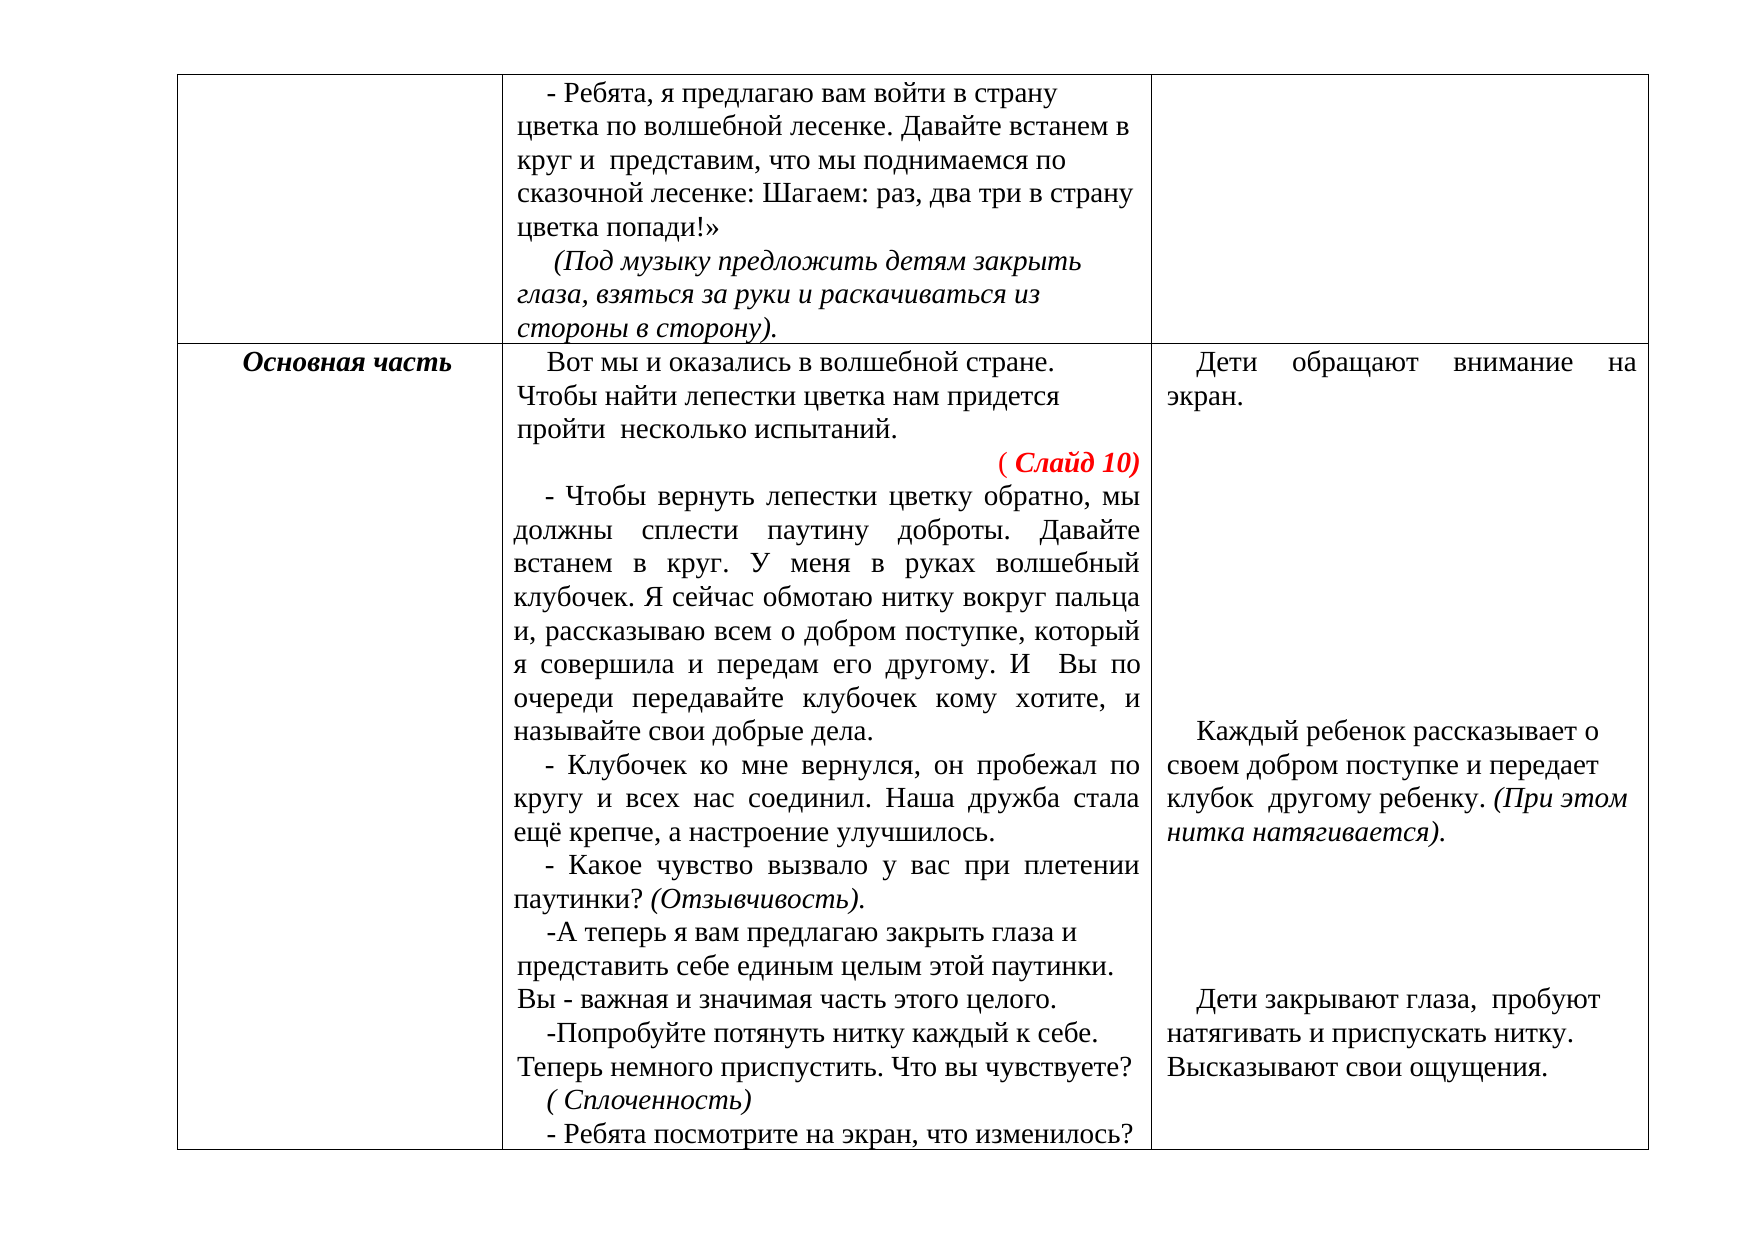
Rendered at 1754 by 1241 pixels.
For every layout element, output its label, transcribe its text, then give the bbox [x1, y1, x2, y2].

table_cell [1152, 344, 1648, 1149]
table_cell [178, 75, 502, 343]
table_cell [503, 344, 1151, 1149]
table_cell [503, 75, 1151, 343]
table_cell Основная часть [178, 344, 502, 1149]
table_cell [1152, 75, 1648, 343]
